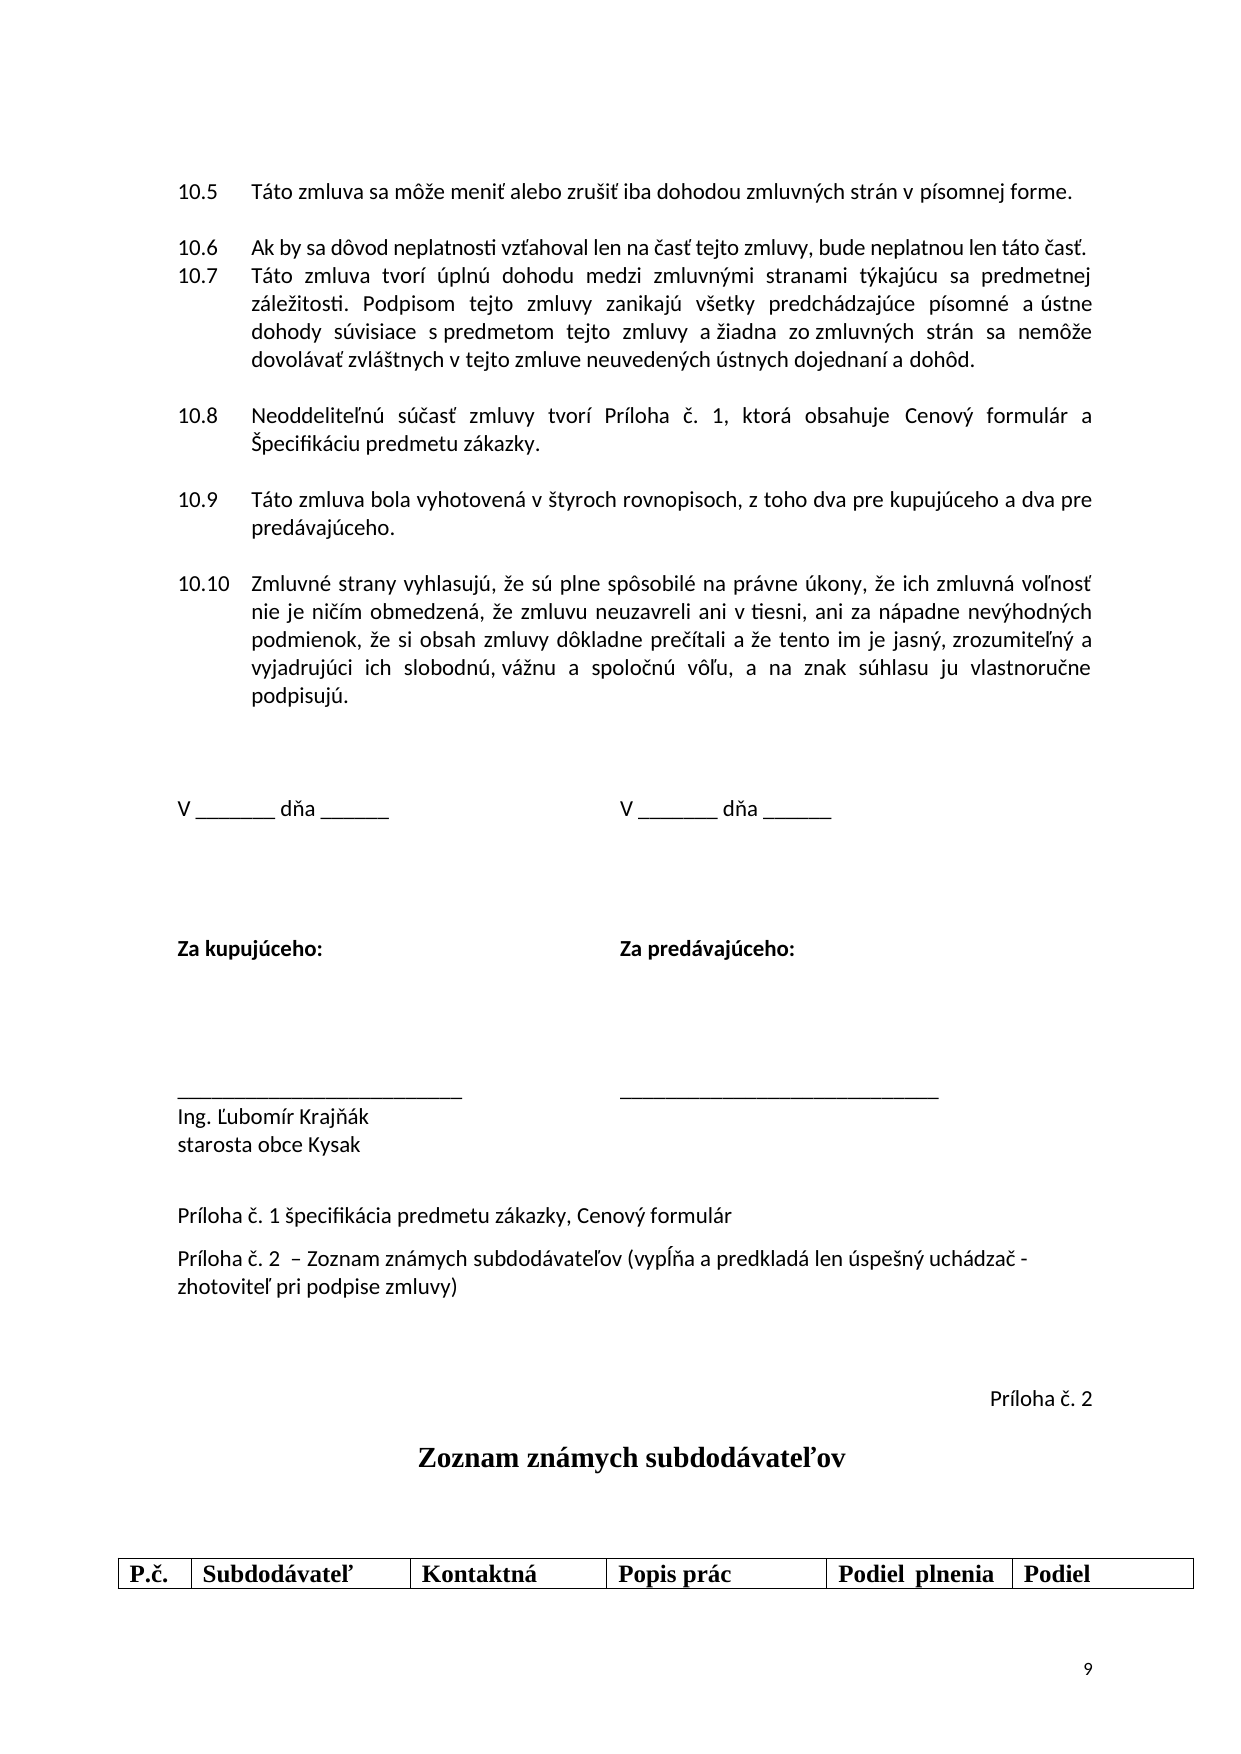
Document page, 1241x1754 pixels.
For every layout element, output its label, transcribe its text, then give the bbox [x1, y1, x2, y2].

list Táto zmluva bola vyhotovená v štyroch rovnopisoch, z toho dva pre kupujúceho a dva pre predávajúceho. [177, 485, 1092, 541]
text Príloha č. 2 [177, 1384, 1092, 1412]
list Ak by sa dôvod neplatnosti vzťahoval len na časť tejto zmluvy, bude neplatnou len táto časť. [177, 233, 1092, 261]
table_header P.č. [119, 1559, 191, 1588]
list Táto zmluva sa môže meniť alebo zrušiť iba dohodou zmluvných strán v písomnej forme. [177, 177, 1092, 205]
text Príloha č. 1 špecifikácia predmetu zákazky, Cenový formulár [177, 1201, 1092, 1229]
text _________________________ ____________________________ [177, 1074, 1092, 1102]
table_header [1013, 1559, 1193, 1588]
text Zoznam známych subdodávateľov [177, 1440, 1086, 1474]
list Zmluvné strany vyhlasujú, že sú plne spôsobilé na právne úkony, že ich zmluvná voľnosť nie je ničím obmedzená, že zmluvu neuzavreli ani v tiesni, ani za nápadne nevýhodných podmienok, že si obsah zmluvy dôkladne prečítali a že tento im je jasný, zrozumiteľný a vyjadrujúci ich slobodnú, vážnu a spoločnú vôľu, a na znak súhlasu ju vlastnoručne podpisujú. [177, 569, 1092, 709]
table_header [411, 1559, 606, 1588]
text Ing. Ľubomír Krajňák [177, 1102, 1092, 1130]
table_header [827, 1559, 1012, 1588]
text starosta obce Kysak [177, 1130, 1092, 1158]
list Neoddeliteľnú súčasť zmluvy tvorí Príloha č. 1, ktorá obsahuje Cenový formulár a Špecifikáciu predmetu zákazky. [177, 401, 1092, 457]
text Za kupujúceho: Za predávajúceho: [177, 934, 1092, 962]
list Táto zmluva tvorí úplnú dohodu medzi zmluvnými stranami týkajúcu sa predmetnej záležitosti. Podpisom tejto zmluvy zanikajú všetky predchádzajúce písomné a ústne dohody súvisiace s predmetom tejto zmluvy a žiadna zo zmluvných strán sa nemôže dovolávať zvláštnych v tejto zmluve neuvedených ústnych dojednaní a dohôd. [177, 261, 1092, 373]
text Príloha č. 2 – Zoznam známych subdodávateľov (vypĺňa a predkladá len úspešný uchádzač -zhotoviteľ pri podpise zmluvy) [177, 1244, 1092, 1300]
text V _______ dňa ______ V _______ dňa ______ [177, 794, 1092, 822]
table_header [607, 1559, 826, 1588]
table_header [192, 1559, 410, 1588]
